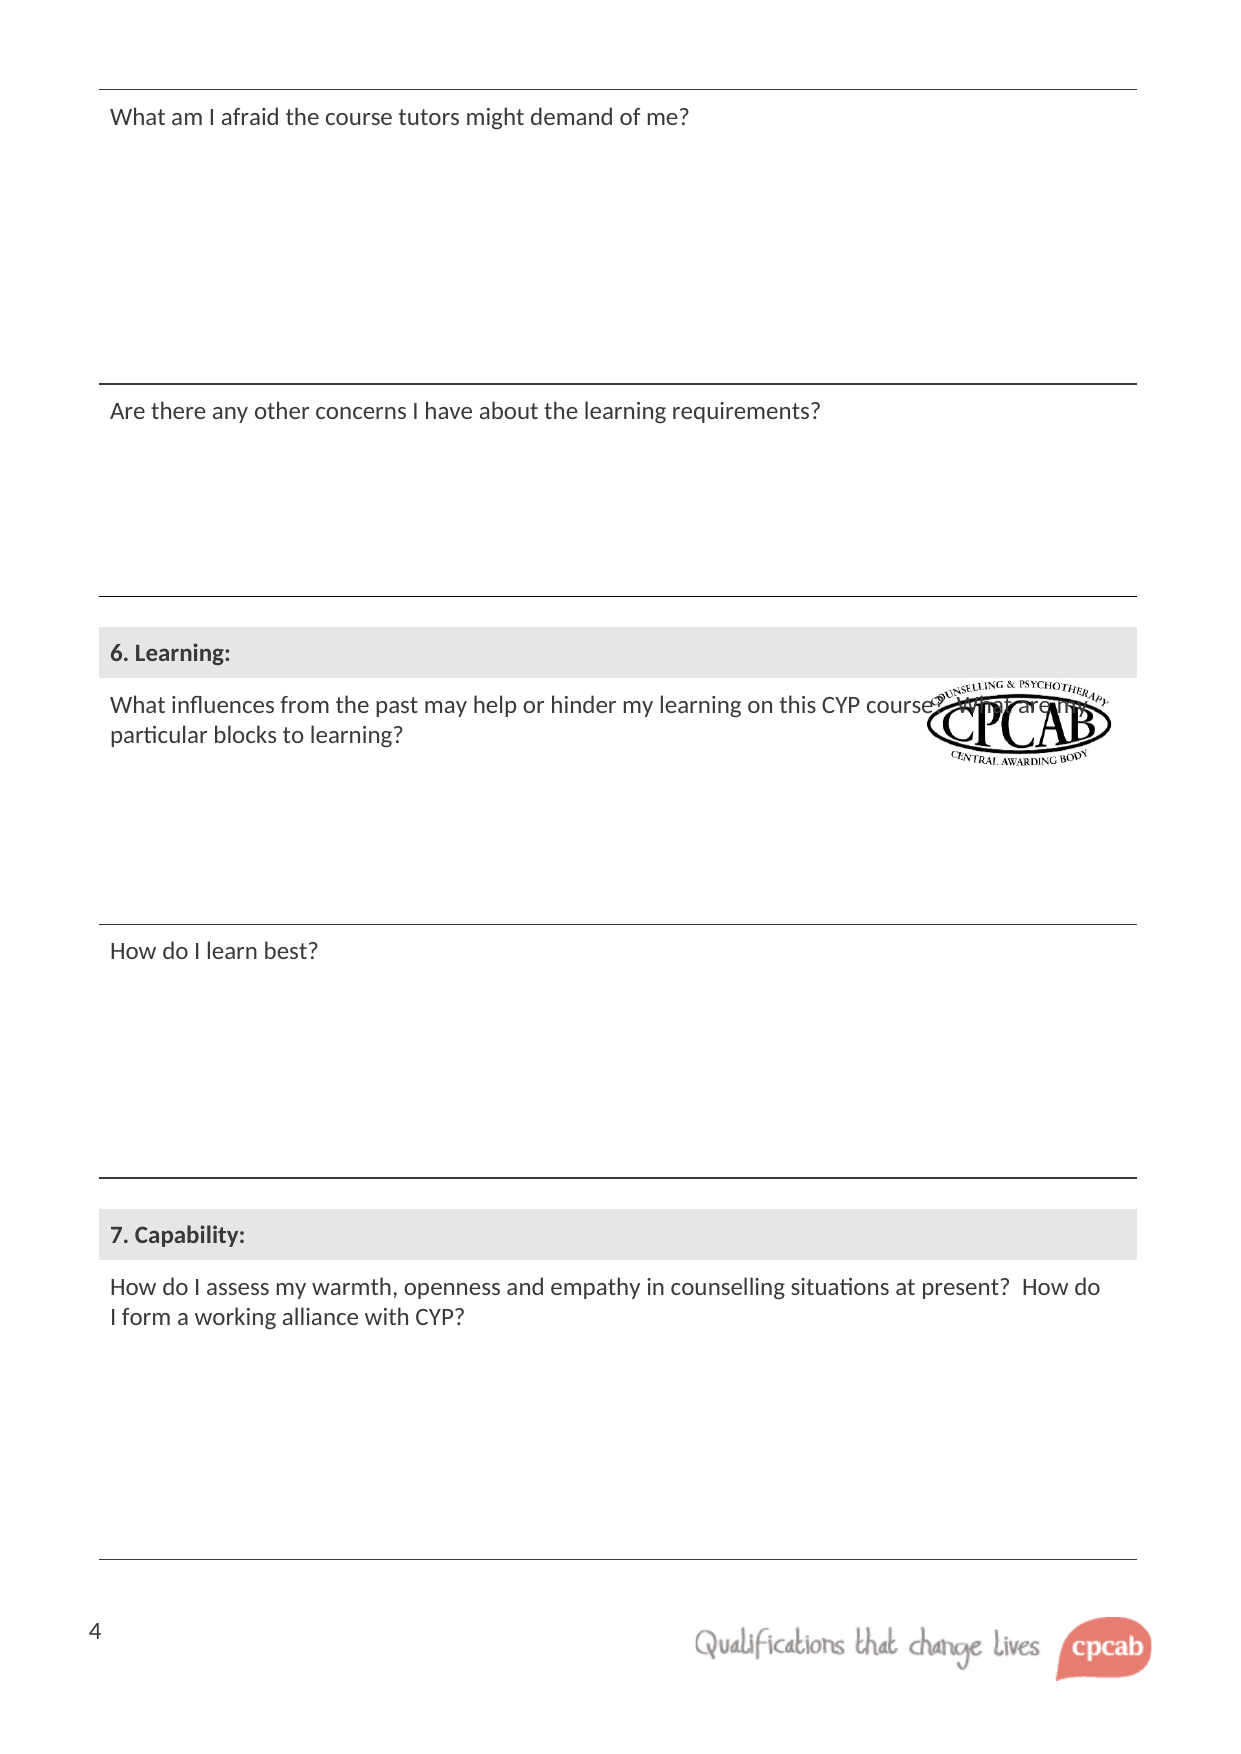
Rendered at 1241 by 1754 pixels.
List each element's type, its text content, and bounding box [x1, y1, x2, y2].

table_header What am I afraid the course tutors might demand of me? [99, 90, 1137, 383]
table_cell How do I learn best? [99, 925, 1137, 1177]
table_header 7. Capability: [99, 1209, 1137, 1260]
table_header 6. Learning: [99, 627, 1137, 678]
table_cell Are there any other concerns I have about the learning requirements? [99, 385, 1137, 596]
table_cell What influences from the past may help or hinder my learning on this CYP course? What are my particular blocks to learning? [99, 679, 1137, 923]
picture [695, 1617, 1152, 1681]
table_cell How do I assess my warmth, openness and empathy in counselling situations at present? How do I form a working alliance with CYP? [99, 1260, 1137, 1559]
